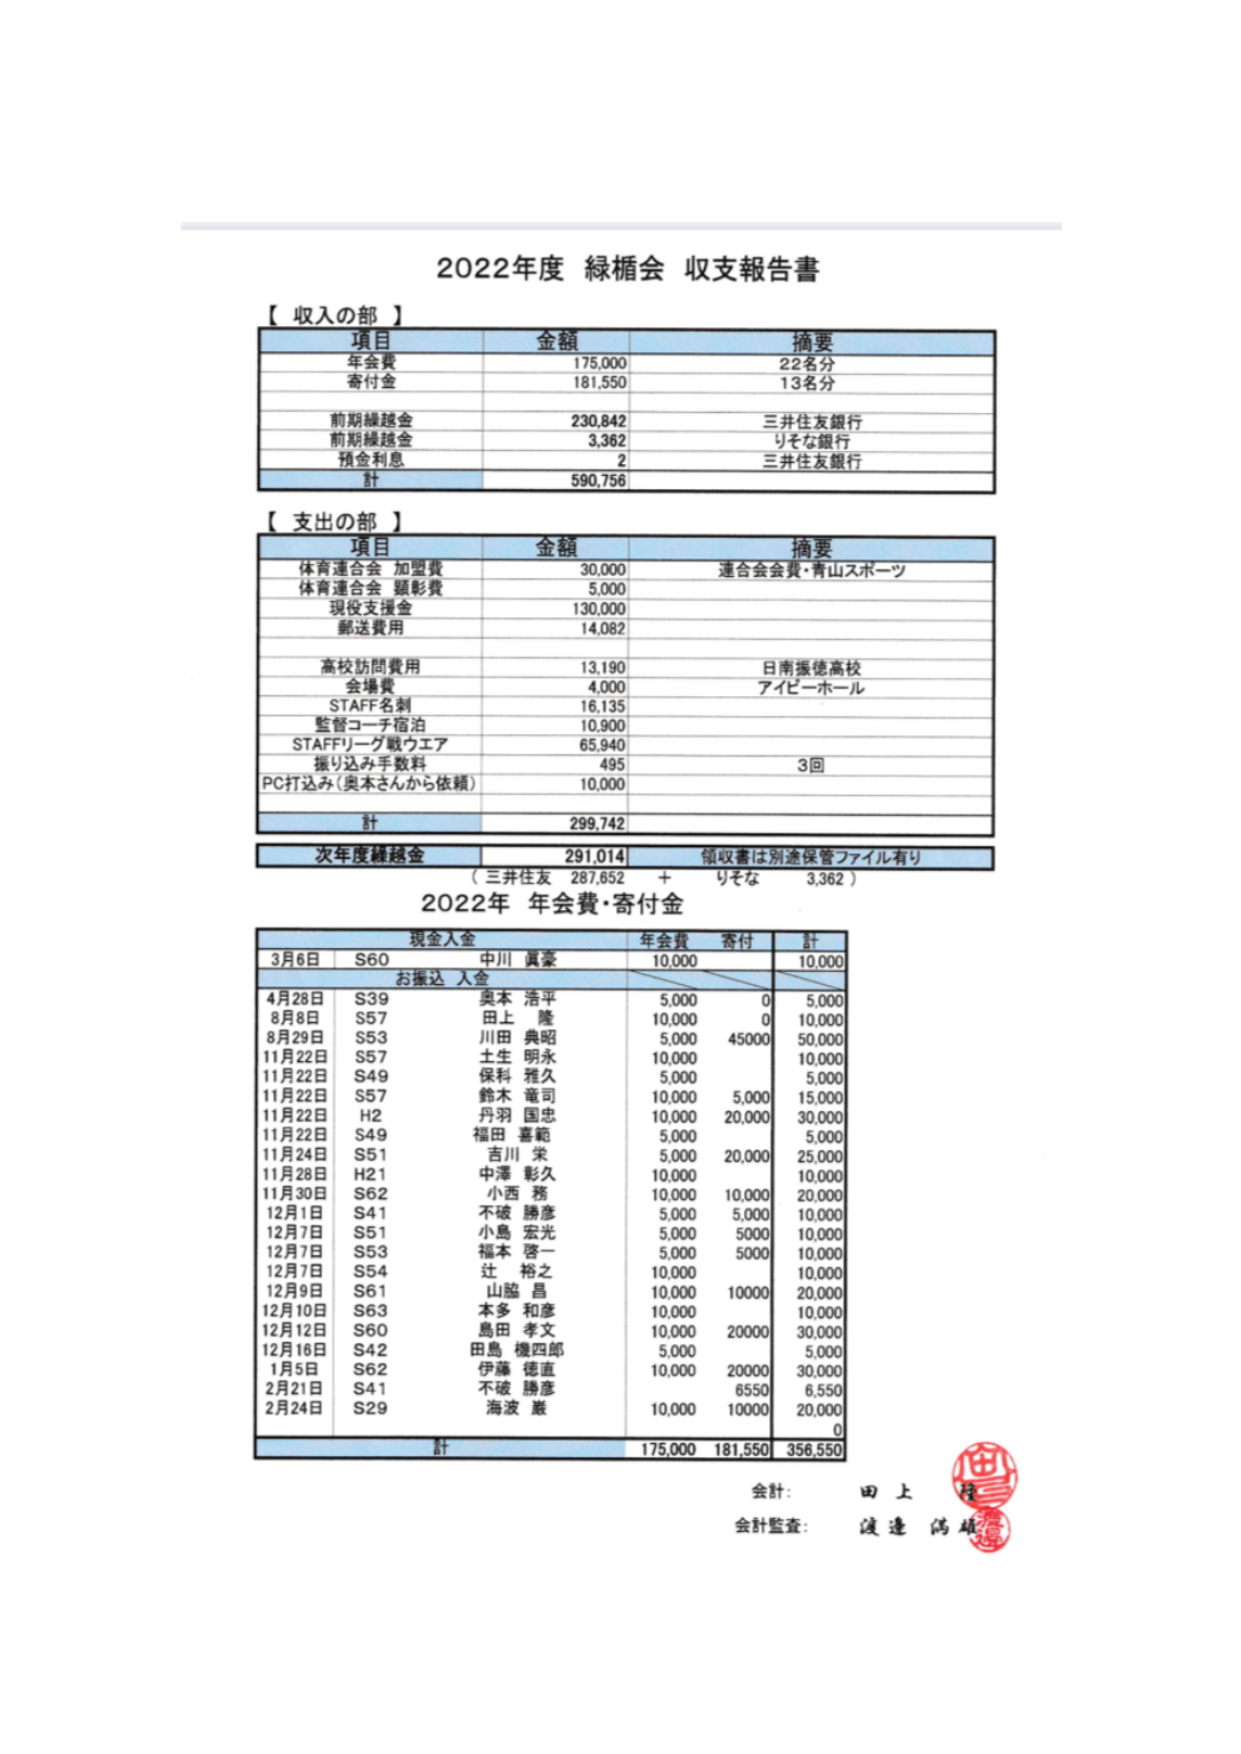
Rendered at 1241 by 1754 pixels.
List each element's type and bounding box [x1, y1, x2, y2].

picture [182, 223, 1061, 1555]
